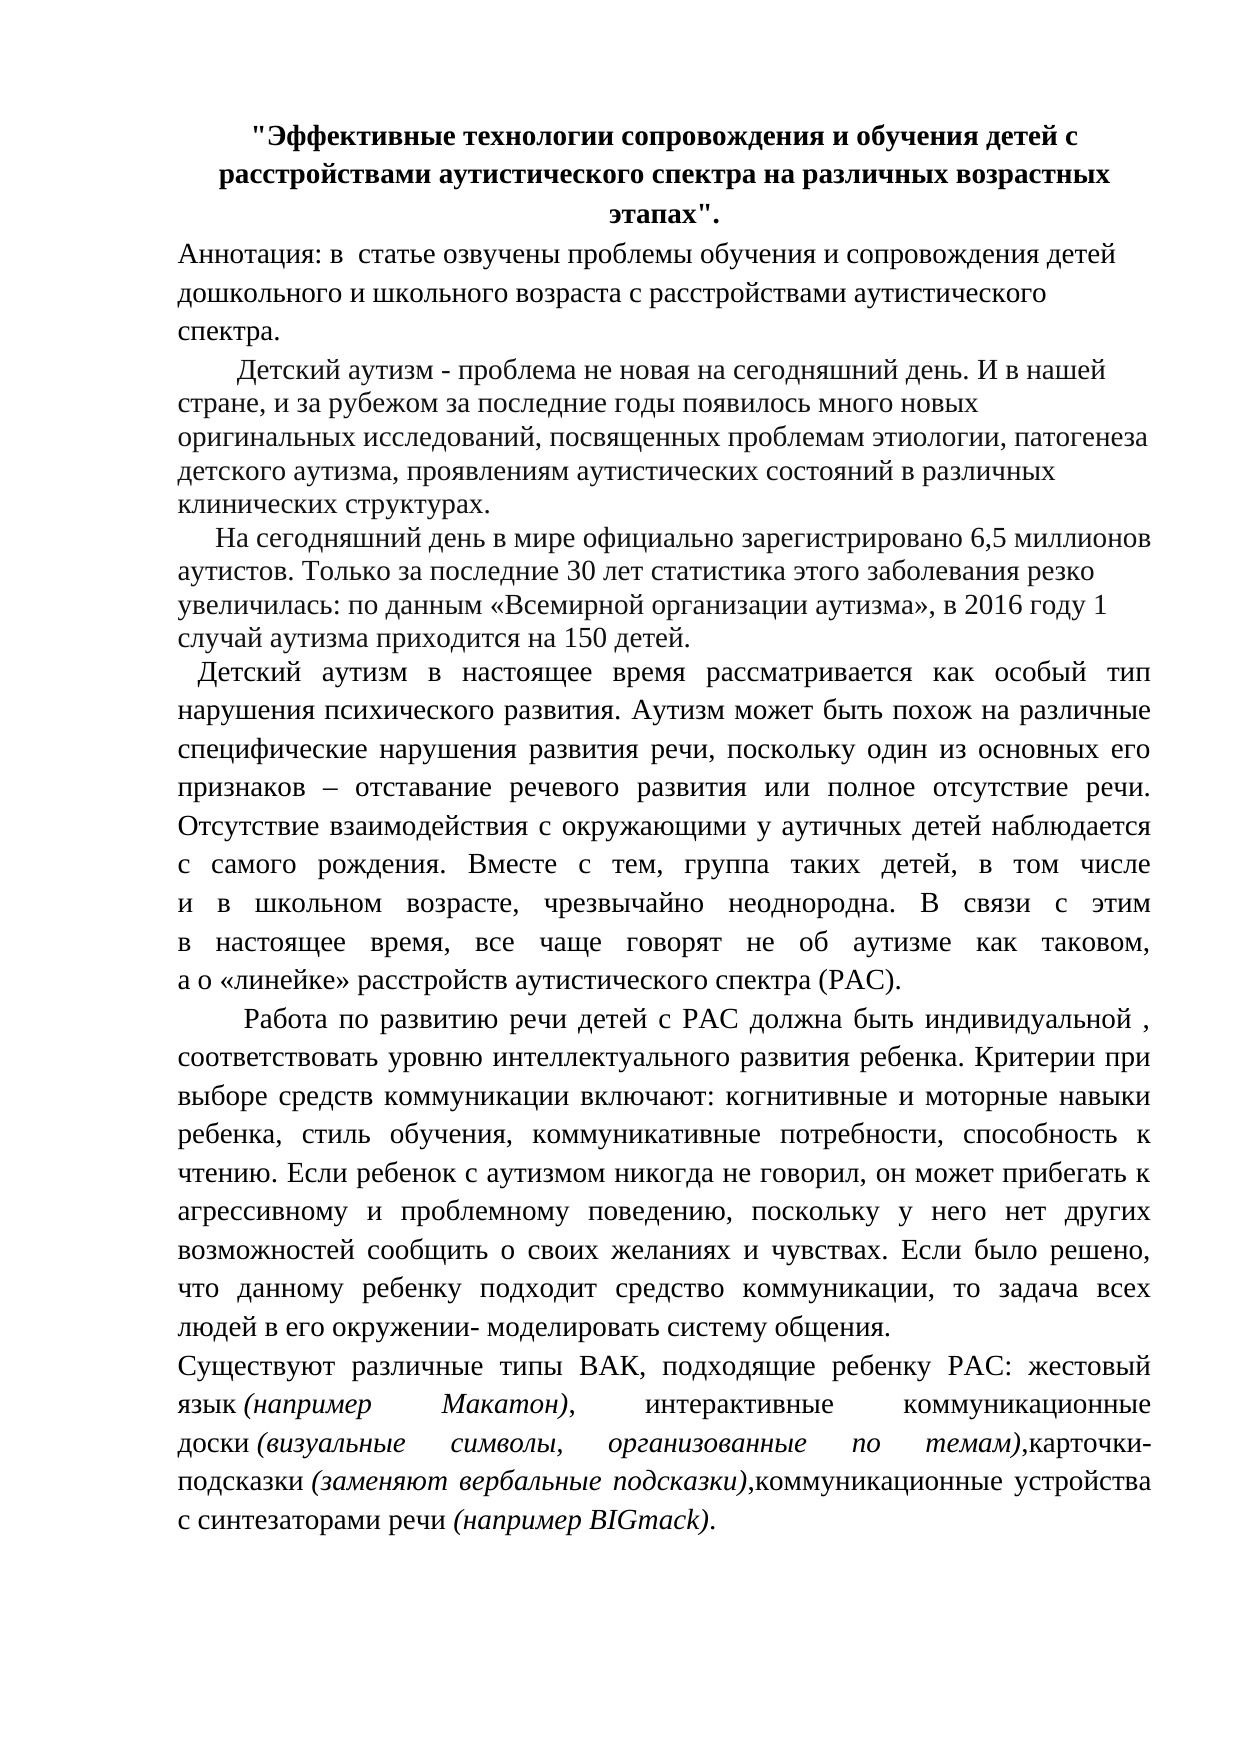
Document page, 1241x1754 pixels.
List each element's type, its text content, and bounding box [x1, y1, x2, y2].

text "Эффективные технологии сопровождения и обучения детей с расстройствами аутистического спектра на различных возрастных этапах". [177, 118, 1152, 231]
text На сегодняшний день в мире официально зарегистрировано 6,5 миллионов аутистов. Только за последние 30 лет статистика этого заболевания резко увеличилась: по данным «Всемирной организации аутизма», в 2016 году 1 случай аутизма приходится на 150 детей. [177, 520, 1152, 654]
text Детский аутизм - проблема не новая на сегодняшний день. И в нашей стране, и за рубежом за последние годы появилось много новых оригинальных исследований, посвященных проблемам этиологии, патогенеза детского аутизма, проявлениям аутистических состояний в различных клинических структурах. [177, 352, 1152, 520]
text Существуют различные типы ВАК, подходящие ребенку РАС: жестовый язык (например Макатон), интерактивные коммуникационные доски (визуальные символы, организованные по темам),карточки-подсказки (заменяют вербальные подсказки),коммуникационные устройства с синтезаторами речи (например BIGmack). [177, 1348, 1152, 1535]
text Аннотация: в статье озвучены проблемы обучения и сопровождения детей дошкольного и школьного возраста с расстройствами аутистического спектра. [177, 236, 1152, 347]
text Работа по развитию речи детей с РАС должна быть индивидуальной , соответствовать уровню интеллектуального развития ребенка. Критерии при выборе средств коммуникации включают: когнитивные и моторные навыки ребенка, стиль обучения, коммуникативные потребности, способность к чтению. Если ребенок с аутизмом никогда не говорил, он может прибегать к агрессивному и проблемному поведению, поскольку у него нет других возможностей сообщить о своих желаниях и чувствах. Если было решено, что данному ребенку подходит средство коммуникации, то задача всех людей в его окружении- моделировать систему общения. [177, 1001, 1152, 1343]
text Детский аутизм в настоящее время рассматривается как особый тип нарушения психического развития. Аутизм может быть похож на различные специфические нарушения развития речи, поскольку один из основных его признаков – отставание речевого развития или полное отсутствие речи. Отсутствие взаимодействия с окружающими у аутичных детей наблюдается с самого рождения. Вместе с тем, группа таких детей, в том числе и в школьном возрасте, чрезвычайно неоднородна. В связи с этим в настоящее время, все чаще говорят не об аутизме как таковом, а о «линейке» расстройств аутистического спектра (РАС). [177, 654, 1152, 996]
